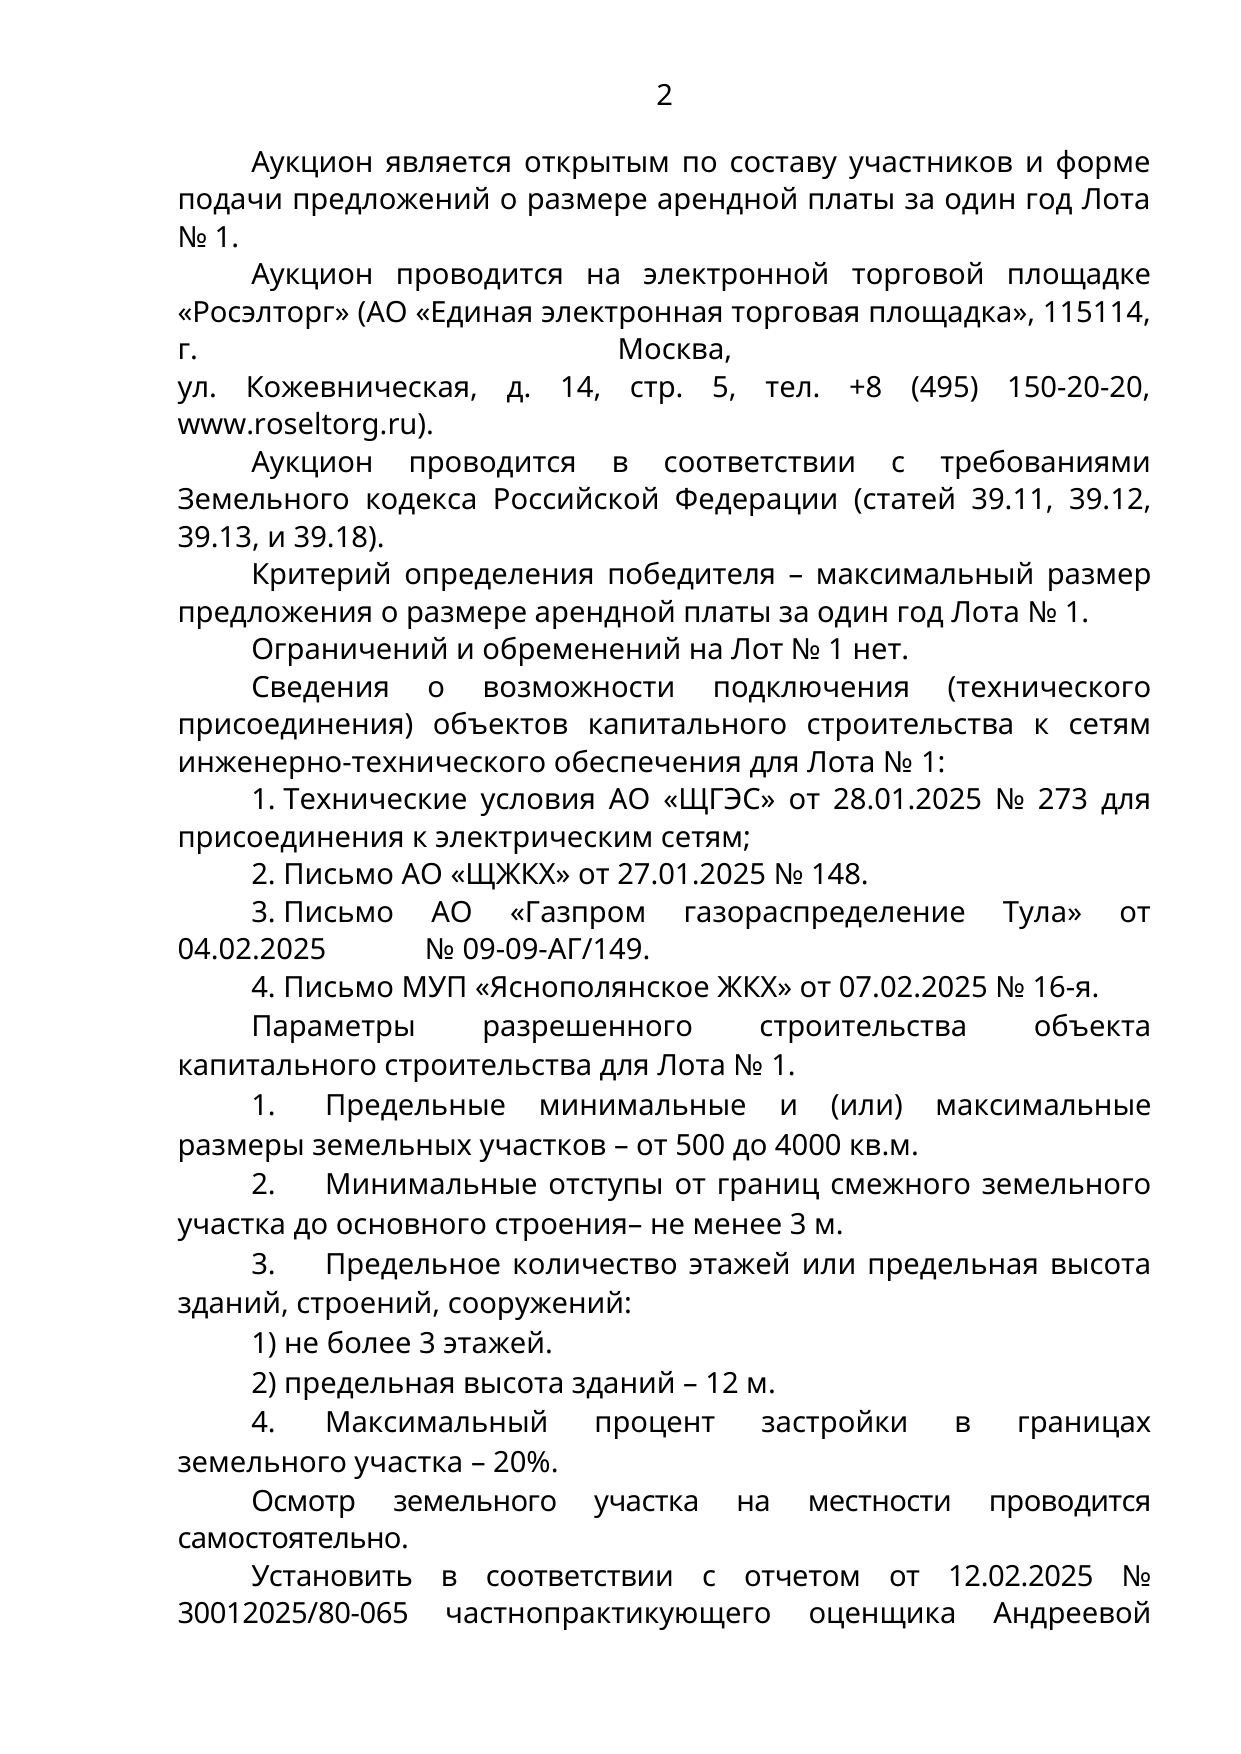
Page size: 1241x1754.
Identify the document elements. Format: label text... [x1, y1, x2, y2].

list Предельное количество этажей или предельная высота зданий, строений, сооружений: [177, 1243, 1152, 1322]
text Аукцион проводится на электронной торговой площадке «Росэлторг» (АО «Единая электронная торговая площадка», 115114, г. Москва, ул. Кожевническая, д. 14, стр. 5, тел. +8 (495) 150-20-20, www.roseltorg.ru). [177, 255, 1152, 442]
list 2) предельная высота зданий – 12 м. [251, 1362, 1152, 1402]
text Ограничений и обременений на Лот № 1 нет. [177, 630, 1152, 667]
list 1. Технические условия АО «ЩГЭС» от 28.01.2025 № 273 для присоединения к электрическим сетям; [177, 780, 1152, 855]
text Параметры разрешенного строительства объекта капитального строительства для Лота № 1. [177, 1005, 1152, 1084]
text Сведения о возможности подключения (технического присоединения) объектов капитального строительства к сетям инженерно-технического обеспечения для Лота № 1: [177, 667, 1152, 780]
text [177, 1556, 1152, 1631]
text Аукцион проводится в соответствии с требованиями Земельного кодекса Российской Федерации (статей 39.11, 39.12, 39.13, и 39.18). [177, 442, 1152, 555]
list Предельные минимальные и (или) максимальные размеры земельных участков – от 500 до 4000 кв.м. [177, 1084, 1152, 1163]
list Минимальные отступы от границ смежного земельного участка до основного строения– не менее 3 м. [177, 1163, 1152, 1243]
list Максимальный процент застройки в границах земельного участка – 20%. [177, 1402, 1152, 1481]
list 1) не более 3 этажей. [251, 1322, 1152, 1362]
text Осмотр земельного участка на местности проводится самостоятельно. [177, 1481, 1152, 1556]
text 3. Письмо АО «Газпром газораспределение Тула» от 04.02.2025 № 09-09-АГ/149. [177, 892, 1152, 967]
text Аукцион является открытым по составу участников и форме подачи предложений о размере арендной платы за один год Лота № 1. [177, 142, 1152, 255]
text Критерий определения победителя – максимальный размер предложения о размере арендной платы за один год Лота № 1. [177, 555, 1152, 630]
text 2. Письмо АО «ЩЖКХ» от 27.01.2025 № 148. [177, 855, 1152, 892]
text 4. Письмо МУП «Яснополянское ЖКХ» от 07.02.2025 № 16-я. [177, 967, 1152, 1005]
